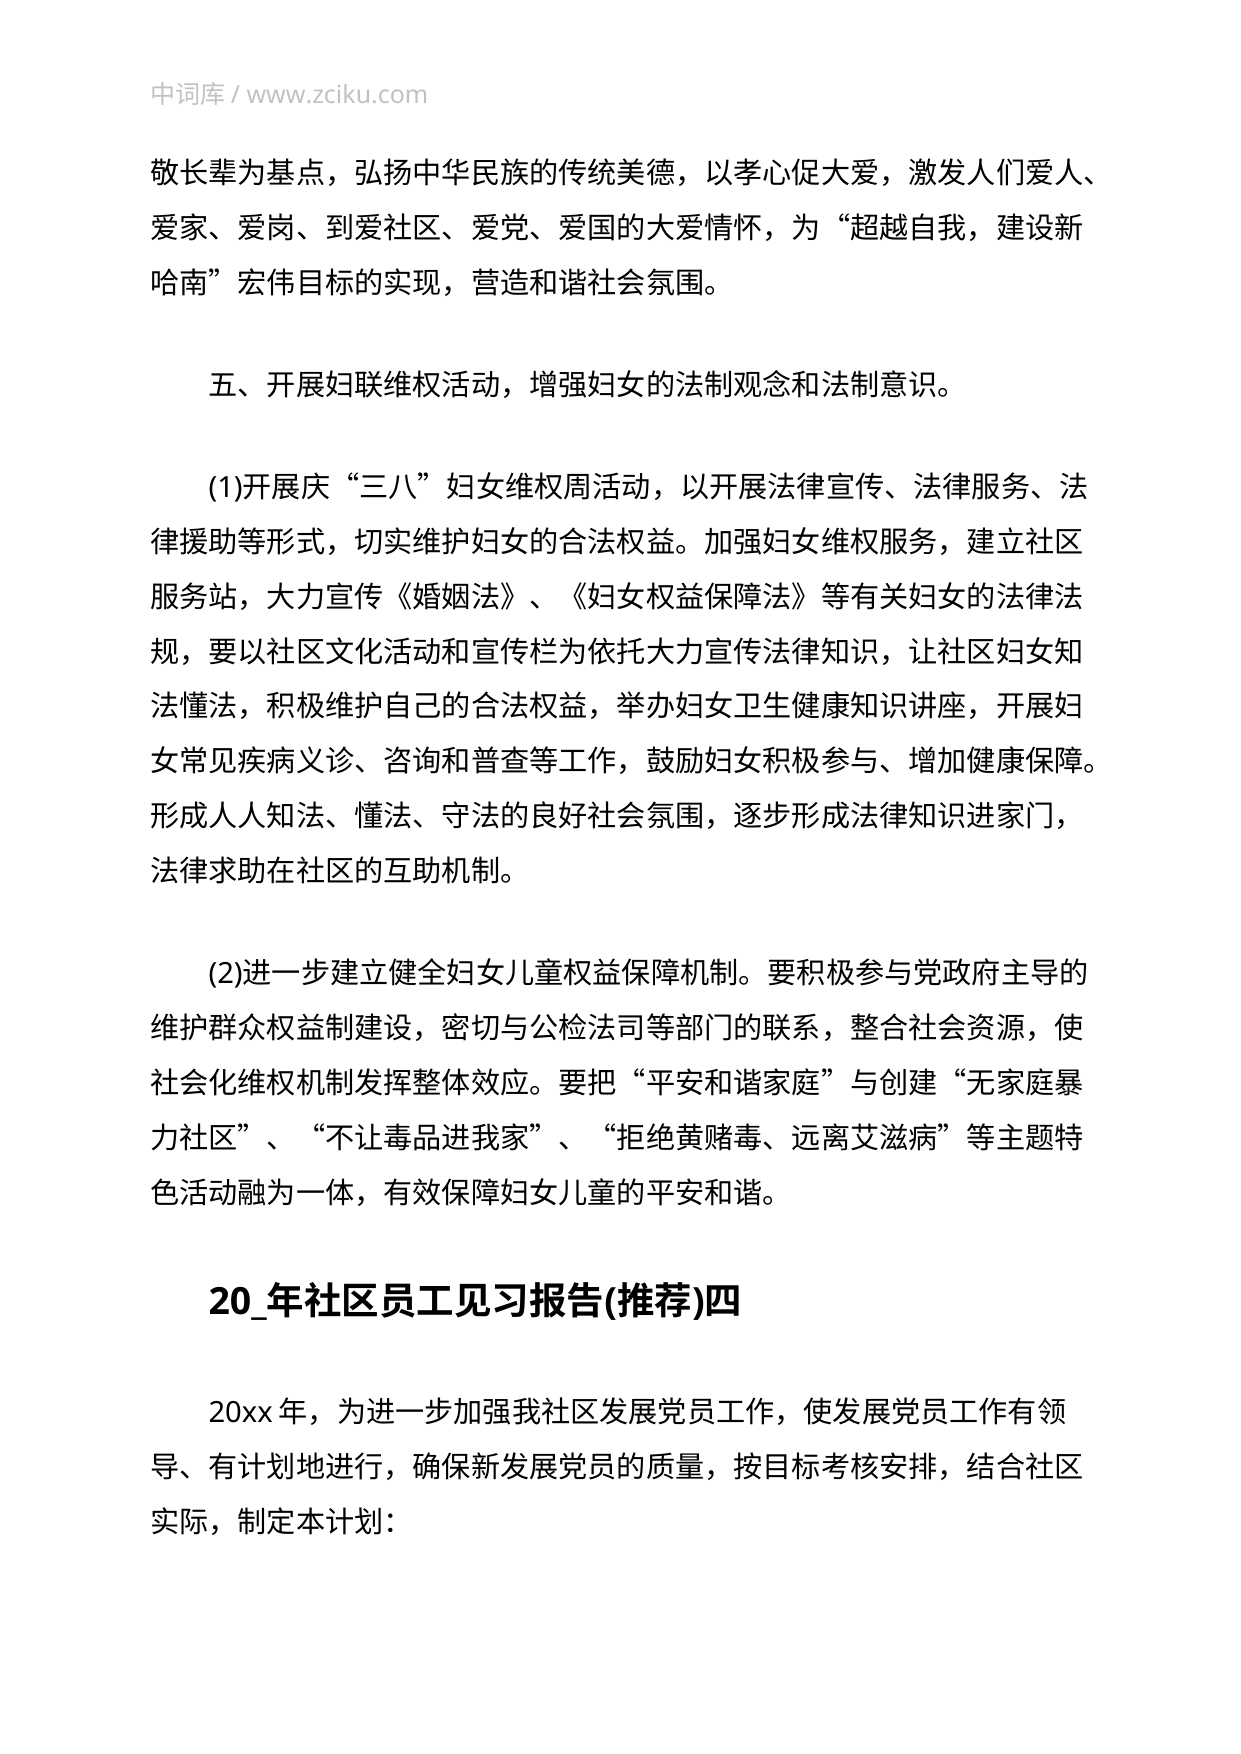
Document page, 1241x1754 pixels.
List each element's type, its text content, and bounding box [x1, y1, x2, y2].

text (1)开展庆“三八”妇女维权周活动，以开展法律宣传、法律服务、法律援助等形式，切实维护妇女的合法权益。加强妇女维权服务，建立社区服务站，大力宣传《婚姻法》、《妇女权益保障法》等有关妇女的法律法规，要以社区文化活动和宣传栏为依托大力宣传法律知识，让社区妇女知法懂法，积极维护自己的合法权益，举办妇女卫生健康知识讲座，开展妇女常见疾病义诊、咨询和普查等工作，鼓励妇女积极参与、增加健康保障。形成人人知法、懂法、守法的良好社会氛围，逐步形成法律知识进家门，法律求助在社区的互助机制。 [150, 463, 1090, 890]
text 20xx年，为进一步加强我社区发展党员工作，使发展党员工作有领导、有计划地进行，确保新发展党员的质量，按目标考核安排，结合社区实际，制定本计划： [150, 1388, 1090, 1541]
text (2)进一步建立健全妇女儿童权益保障机制。要积极参与党政府主导的维护群众权益制建设，密切与公检法司等部门的联系，整合社会资源，使社会化维权机制发挥整体效应。要把“平安和谐家庭”与创建“无家庭暴力社区”、“不让毒品进我家”、“拒绝黄赌毒、远离艾滋病”等主题特色活动融为一体，有效保障妇女儿童的平安和谐。 [150, 949, 1090, 1211]
text 五、开展妇联维权活动，增强妇女的法制观念和法制意识。 [150, 362, 1090, 404]
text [150, 150, 1090, 302]
text 20_年社区员工见习报告(推荐)四 [150, 1271, 1090, 1325]
